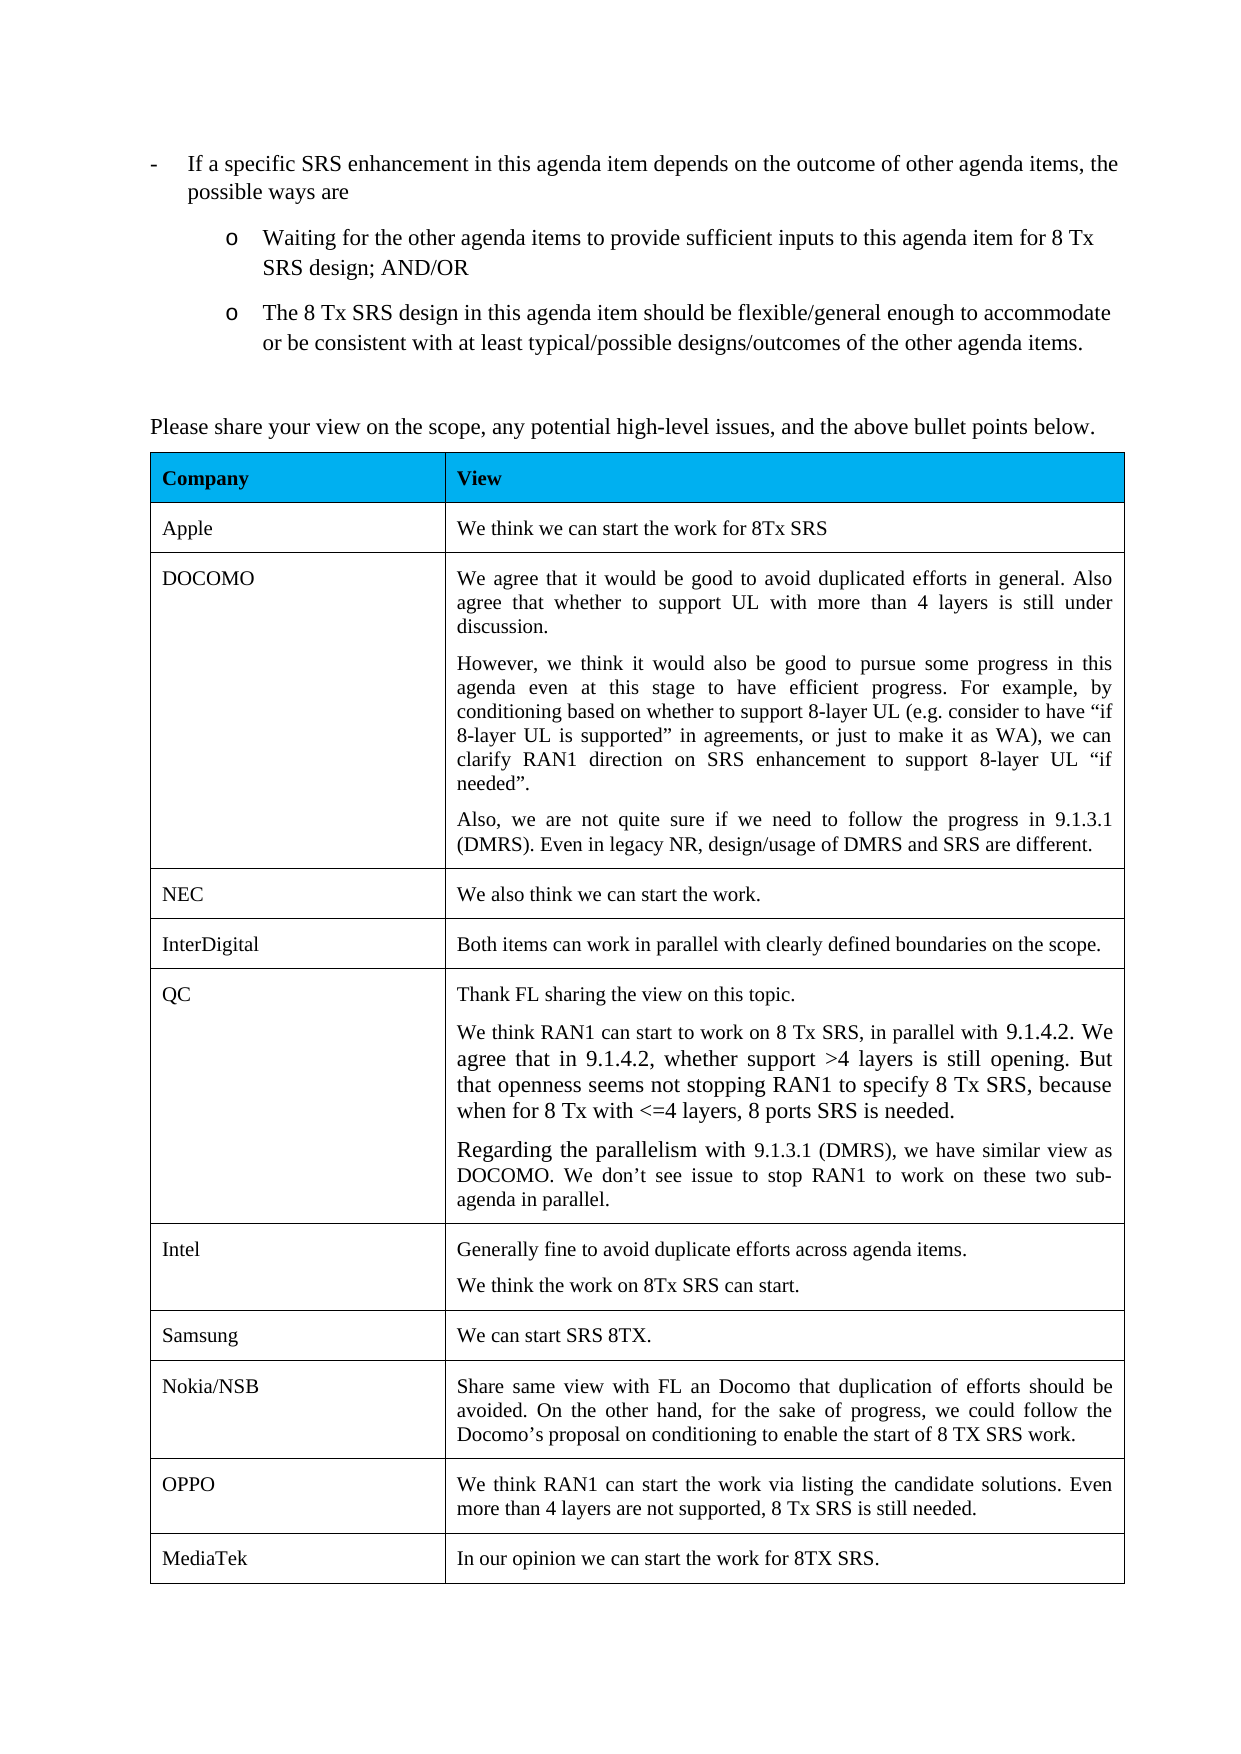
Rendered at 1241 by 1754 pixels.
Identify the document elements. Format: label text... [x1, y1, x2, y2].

table_cell OPPO [151, 1459, 445, 1532]
table_cell We think RAN1 can start the work via listing the candidate solutions. Even more than 4 layers are not supported, 8 Tx SRS is still needed. [446, 1459, 1124, 1532]
table_cell QC [151, 969, 445, 1223]
table_cell Generally fine to avoid duplicate efforts across agenda items. We think the work on 8Tx SRS can start. [446, 1224, 1124, 1310]
table_cell In our opinion we can start the work for 8TX SRS. [446, 1534, 1124, 1582]
table_header Company [151, 453, 445, 502]
table_cell We think we can start the work for 8Tx SRS [446, 503, 1124, 552]
table_cell NEC [151, 869, 445, 918]
table_cell We can start SRS 8TX. [446, 1311, 1124, 1360]
list The 8 Tx SRS design in this agenda item should be flexible/general enough to accommodate or be consistent with at least typical/possible designs/outcomes of the other agenda items. [225, 299, 1120, 356]
table_cell Samsung [151, 1311, 445, 1360]
table_header View [446, 453, 1124, 502]
list If a specific SRS enhancement in this agenda item depends on the outcome of other agenda items, the possible ways are [150, 150, 1120, 205]
table_cell DOCOMO [151, 553, 445, 868]
list Waiting for the other agenda items to provide sufficient inputs to this agenda item for 8 Tx SRS design; AND/OR [225, 223, 1120, 280]
table_cell MediaTek [151, 1534, 445, 1582]
table_cell We also think we can start the work. [446, 869, 1124, 918]
text Please share your view on the scope, any potential high-level issues, and the above bullet points below. [150, 413, 1120, 439]
table_cell Thank FL sharing the view on this topic. We think RAN1 can start to work on 8 Tx SRS, in parallel with 9.1.4.2. We agree that in 9.1.4.2, whether support >4 layers is still opening. But that openness seems not stopping RAN1 to specify 8 Tx SRS, because when for 8 Tx with <=4 layers, 8 ports SRS is needed. Regarding the parallelism with 9.1.3.1 (DMRS), we have similar view as DOCOMO. We don’t see issue to stop RAN1 to work on these two sub-agenda in parallel. [446, 969, 1124, 1223]
table_cell Share same view with FL an Docomo that duplication of efforts should be avoided. On the other hand, for the sake of progress, we could follow the Docomo’s proposal on conditioning to enable the start of 8 TX SRS work. [446, 1361, 1124, 1458]
table_cell Nokia/NSB [151, 1361, 445, 1458]
table_cell InterDigital [151, 919, 445, 968]
table_cell Intel [151, 1224, 445, 1310]
table_cell Apple [151, 503, 445, 552]
table_cell Both items can work in parallel with clearly defined boundaries on the scope. [446, 919, 1124, 968]
table_cell We agree that it would be good to avoid duplicated efforts in general. Also agree that whether to support UL with more than 4 layers is still under discussion. However, we think it would also be good to pursue some progress in this agenda even at this stage to have efficient progress. For example, by conditioning based on whether to support 8-layer UL (e.g. consider to have “if 8-layer UL is supported” in agreements, or just to make it as WA), we can clarify RAN1 direction on SRS enhancement to support 8-layer UL “if needed”. Also, we are not quite sure if we need to follow the progress in 9.1.3.1 (DMRS). Even in legacy NR, design/usage of DMRS and SRS are different. [446, 553, 1124, 868]
